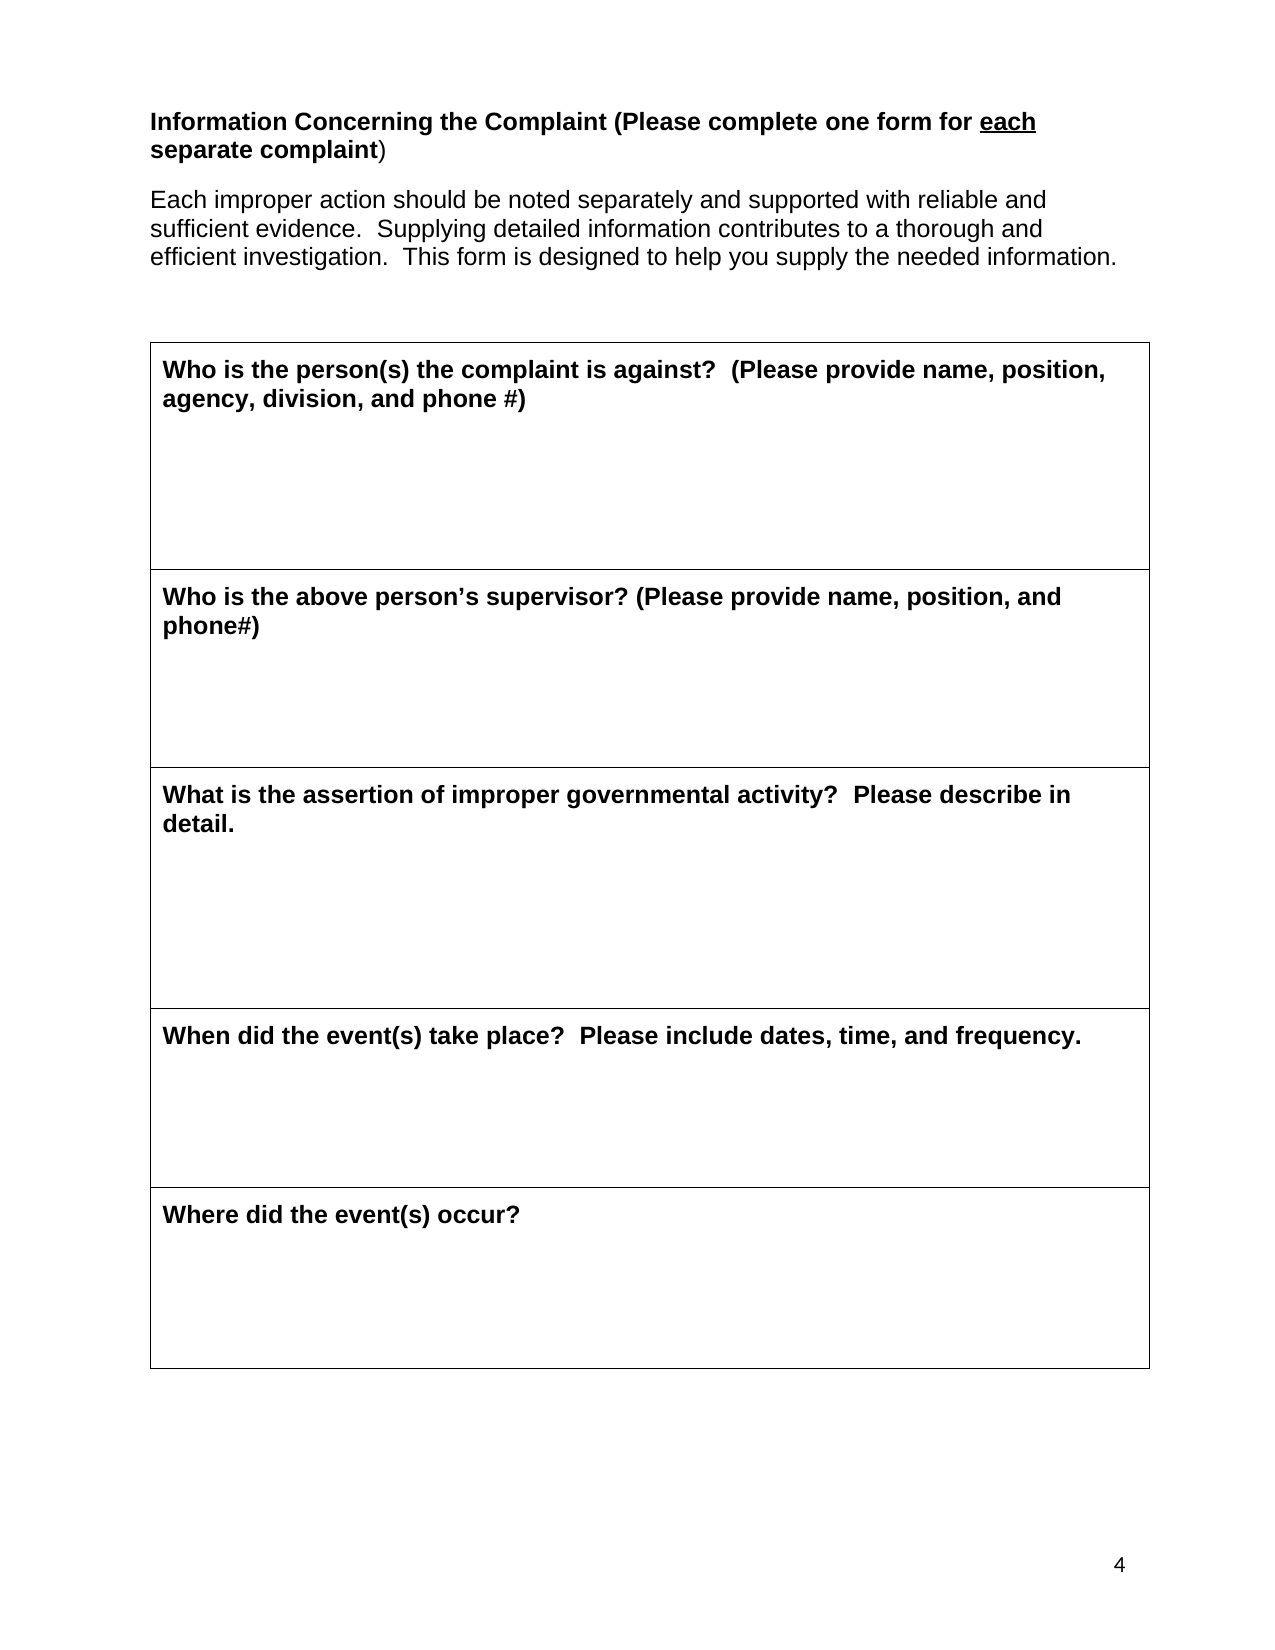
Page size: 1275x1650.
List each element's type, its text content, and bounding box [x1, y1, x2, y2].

text Information Concerning the Complaint (Please complete one form for each separate complaint) [150, 107, 1125, 164]
table_cell What is the assertion of improper governmental activity? Please describe in detail. [151, 768, 1149, 1007]
table_cell When did the event(s) take place? Please include dates, time, and frequency. [151, 1009, 1149, 1187]
table_cell Where did the event(s) occur? [151, 1188, 1149, 1368]
table_header Who is the person(s) the complaint is against? (Please provide name, position, agency, division, and phone #) [151, 343, 1149, 568]
table_cell Who is the above person’s supervisor? (Please provide name, position, and phone#) [151, 570, 1149, 767]
text Each improper action should be noted separately and supported with reliable and sufficient evidence. Supplying detailed information contributes to a thorough and efficient investigation. This form is designed to help you supply the needed information. [150, 185, 1125, 271]
